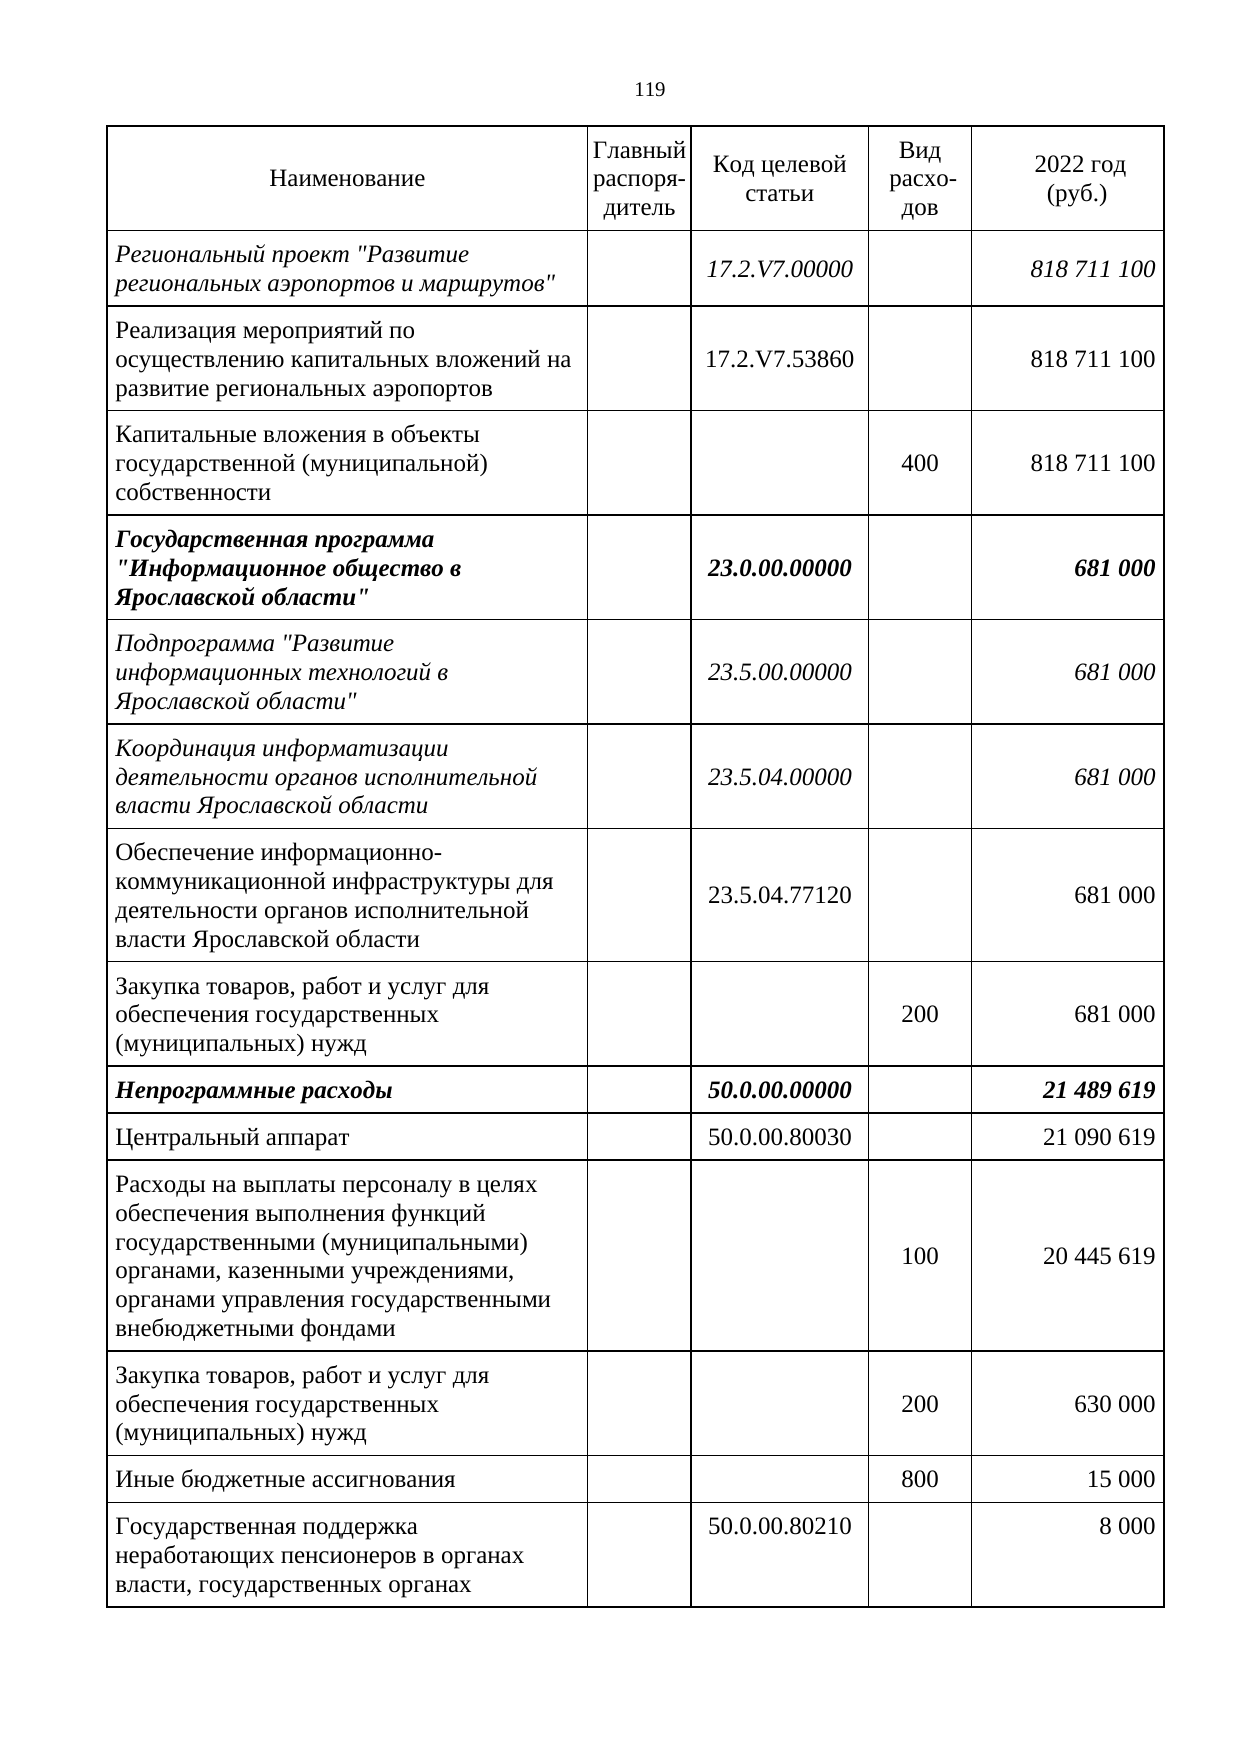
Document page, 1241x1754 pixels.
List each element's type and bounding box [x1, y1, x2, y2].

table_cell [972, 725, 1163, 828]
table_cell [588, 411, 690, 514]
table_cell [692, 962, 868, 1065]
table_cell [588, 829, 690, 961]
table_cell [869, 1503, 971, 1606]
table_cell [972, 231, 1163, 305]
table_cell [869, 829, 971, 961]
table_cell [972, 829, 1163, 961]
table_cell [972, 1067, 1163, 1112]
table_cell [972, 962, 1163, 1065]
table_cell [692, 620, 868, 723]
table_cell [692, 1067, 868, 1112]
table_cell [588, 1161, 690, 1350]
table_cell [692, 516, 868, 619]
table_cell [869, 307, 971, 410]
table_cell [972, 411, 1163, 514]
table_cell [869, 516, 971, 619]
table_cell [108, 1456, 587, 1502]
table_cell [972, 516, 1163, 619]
table_header [108, 127, 587, 229]
table_header [692, 127, 868, 229]
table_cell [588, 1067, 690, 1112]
table_header [869, 127, 971, 229]
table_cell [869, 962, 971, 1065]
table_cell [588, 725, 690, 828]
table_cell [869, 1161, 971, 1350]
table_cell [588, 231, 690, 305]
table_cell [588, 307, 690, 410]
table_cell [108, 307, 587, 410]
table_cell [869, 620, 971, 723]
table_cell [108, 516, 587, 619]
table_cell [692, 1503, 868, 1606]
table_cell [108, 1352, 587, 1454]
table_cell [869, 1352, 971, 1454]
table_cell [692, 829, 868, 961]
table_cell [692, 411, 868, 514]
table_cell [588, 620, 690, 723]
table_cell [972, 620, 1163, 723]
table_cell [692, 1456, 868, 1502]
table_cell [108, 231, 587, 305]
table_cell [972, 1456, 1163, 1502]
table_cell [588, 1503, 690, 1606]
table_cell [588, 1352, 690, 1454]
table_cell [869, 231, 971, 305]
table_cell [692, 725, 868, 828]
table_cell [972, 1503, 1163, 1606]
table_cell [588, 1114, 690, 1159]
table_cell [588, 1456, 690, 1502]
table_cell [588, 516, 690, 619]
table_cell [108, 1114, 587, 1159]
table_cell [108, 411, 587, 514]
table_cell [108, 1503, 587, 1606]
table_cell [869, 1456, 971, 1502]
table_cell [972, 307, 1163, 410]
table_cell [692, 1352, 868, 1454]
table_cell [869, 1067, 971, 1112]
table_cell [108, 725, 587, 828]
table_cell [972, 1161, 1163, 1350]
table_header [588, 127, 690, 229]
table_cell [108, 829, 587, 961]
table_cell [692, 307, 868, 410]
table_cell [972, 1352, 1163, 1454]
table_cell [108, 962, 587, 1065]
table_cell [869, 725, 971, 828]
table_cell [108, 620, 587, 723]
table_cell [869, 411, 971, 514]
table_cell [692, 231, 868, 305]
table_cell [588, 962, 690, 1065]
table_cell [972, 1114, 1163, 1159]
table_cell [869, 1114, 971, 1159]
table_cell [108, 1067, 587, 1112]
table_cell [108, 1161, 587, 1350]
table_header [972, 127, 1163, 229]
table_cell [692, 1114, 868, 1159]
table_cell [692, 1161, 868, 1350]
